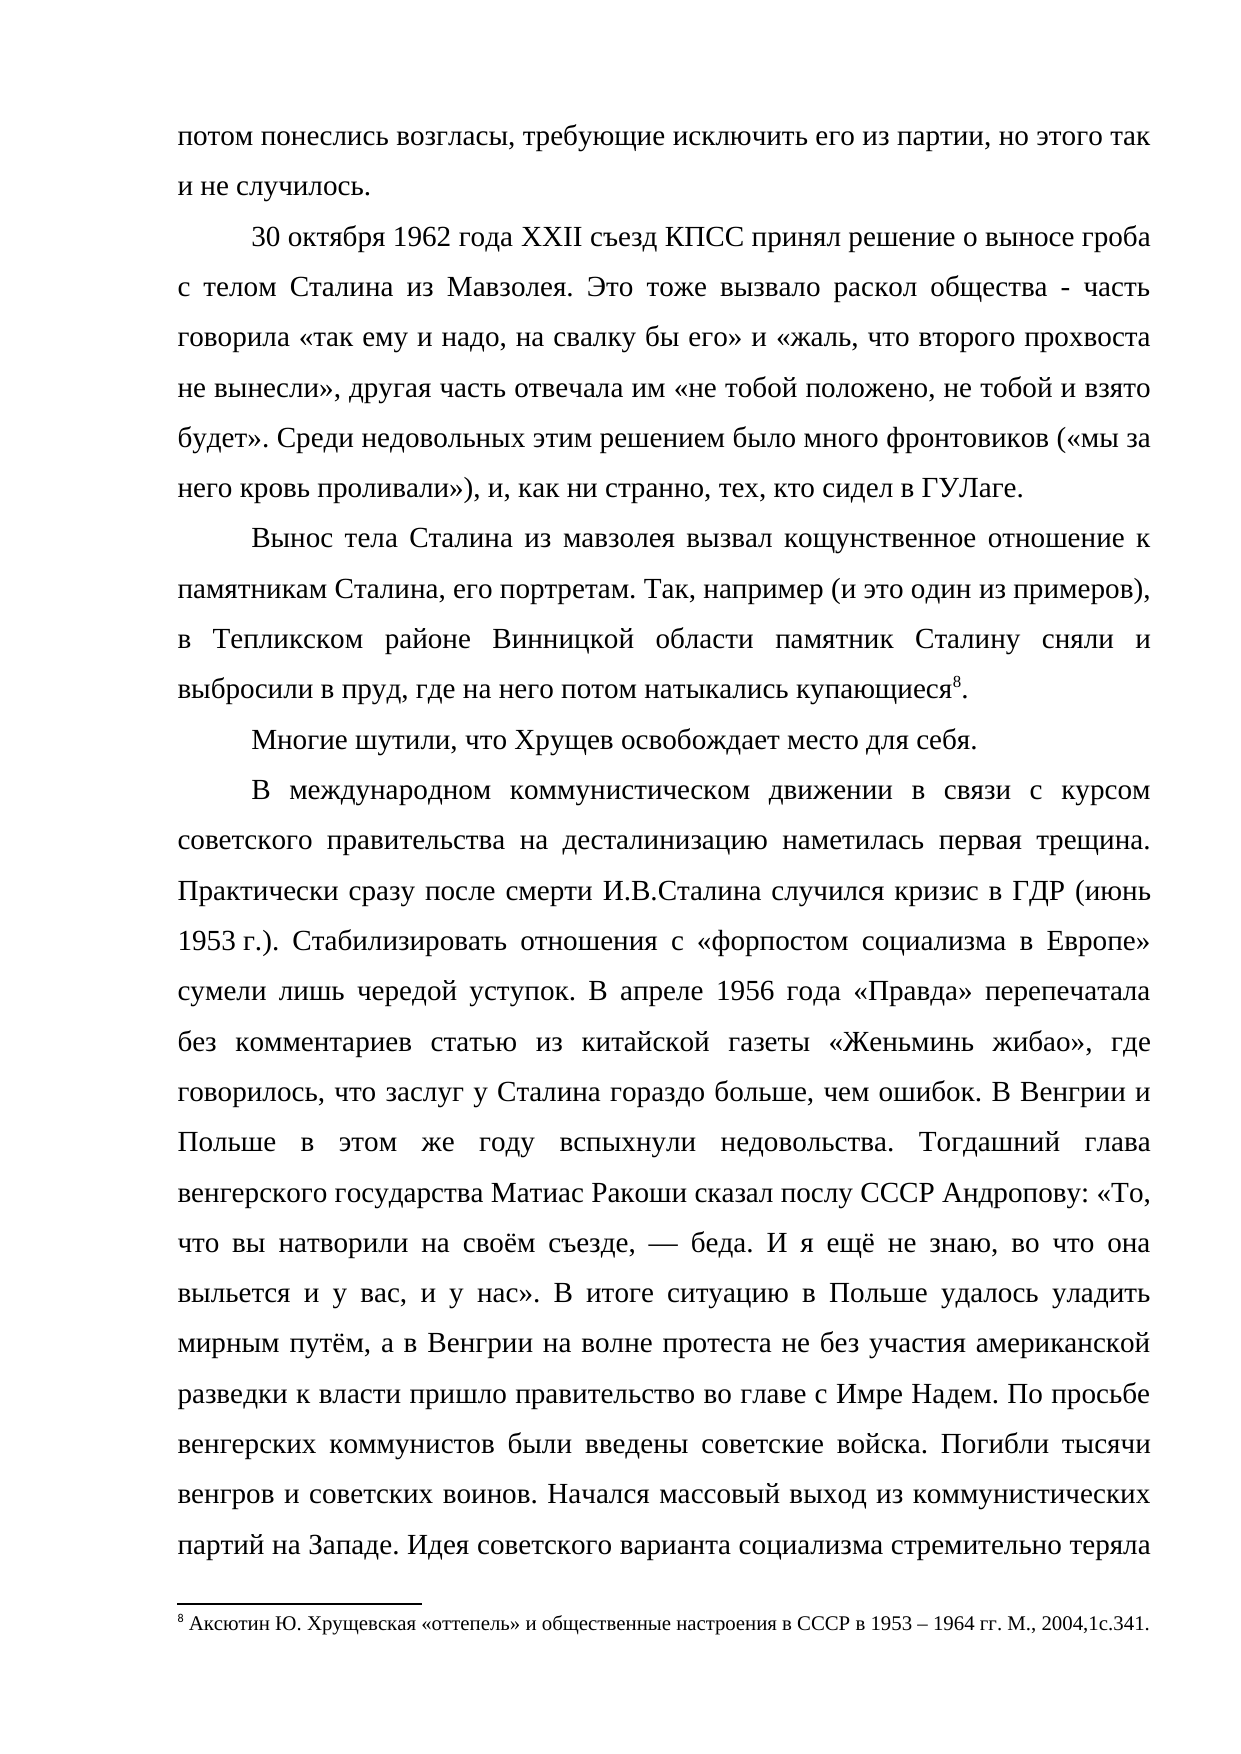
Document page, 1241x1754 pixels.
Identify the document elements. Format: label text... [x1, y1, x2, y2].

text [177, 772, 1152, 1560]
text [177, 118, 1152, 202]
text 30 октября 1962 года XXII съезд КПСС принял решение о выносе гроба с телом Сталина из Мавзолея. Это тоже вызвало раскол общества - часть говорила «так ему и надо, на свалку бы его» и «жаль, что второго прохвоста не вынесли», другая часть отвечала им «не тобой положено, не тобой и взято будет». Среди недовольных этим решением было много фронтовиков («мы за него кровь проливали»), и, как ни странно, тех, кто сидел в ГУЛаге. [177, 219, 1152, 504]
text Многие шутили, что Хрущев освобождает место для себя. [177, 722, 1152, 755]
text Вынос тела Сталина из мавзолея вызвал кощунственное отношение к памятникам Сталина, его портретам. Так, например (и это один из примеров), в Тепликском районе Винницкой области памятник Сталину сняли и выбросили в пруд, где на него потом натыкались купающиеся. [177, 521, 1152, 705]
